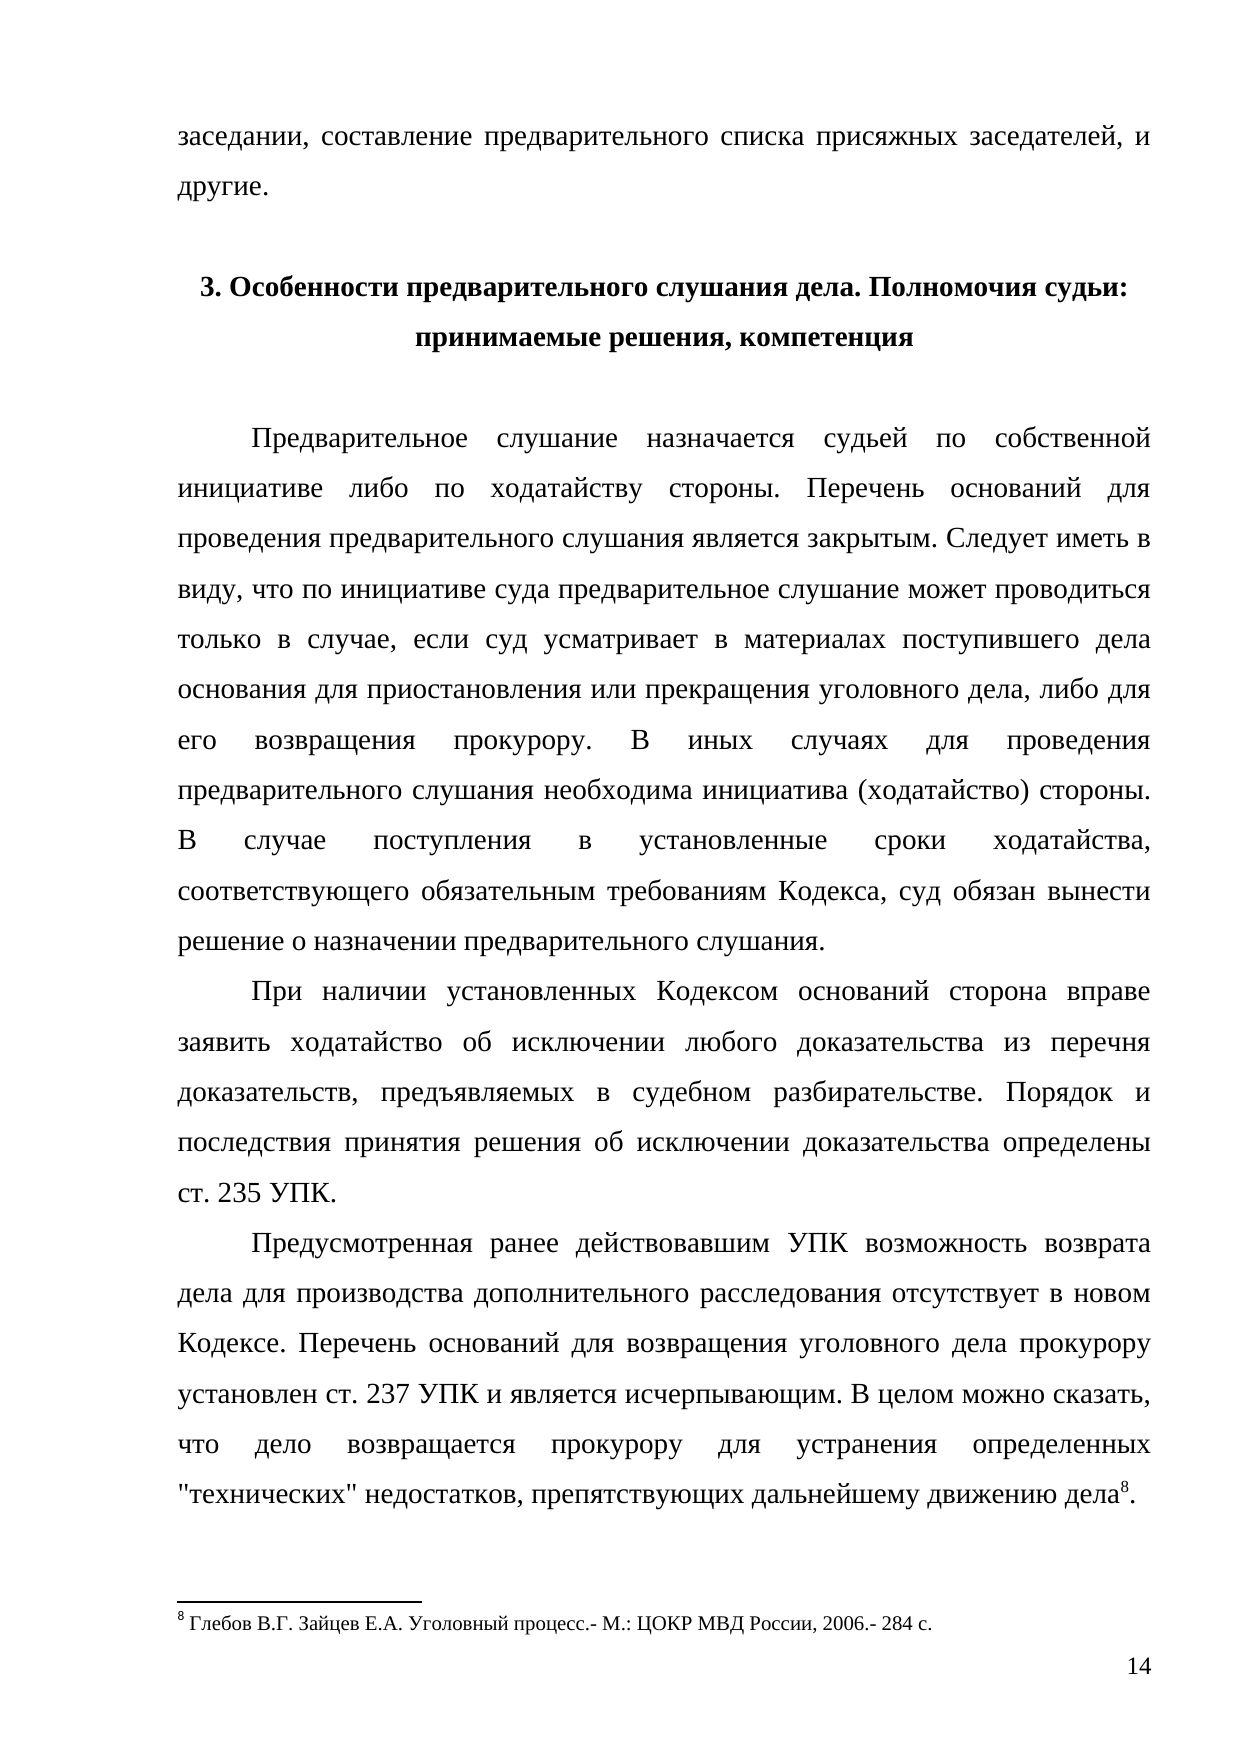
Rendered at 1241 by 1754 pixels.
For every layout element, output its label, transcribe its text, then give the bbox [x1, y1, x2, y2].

text 3. Особенности предварительного слушания дела. Полномочия судьи: принимаемые решения, компетенция [177, 269, 1152, 353]
text При наличии установленных Кодексом оснований сторона вправе заявить ходатайство об исключении любого доказательства из перечня доказательств, предъявляемых в судебном разбирательстве. Порядок и последствия принятия решения об исключении доказательства определены ст. 235 УПК. [177, 973, 1152, 1208]
text Предварительное слушание назначается судьей по собственной инициативе либо по ходатайству стороны. Перечень оснований для проведения предварительного слушания является закрытым. Следует иметь в виду, что по инициативе суда предварительное слушание может проводиться только в случае, если суд усматривает в материалах поступившего дела основания для приостановления или прекращения уголовного дела, либо для его возвращения прокурору. В иных случаях для проведения предварительного слушания необходима инициатива (ходатайство) стороны. В случае поступления в установленные сроки ходатайства, соответствующего обязательным требованиям Кодекса, суд обязан вынести решение о назначении предварительного слушания. [177, 420, 1152, 957]
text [177, 118, 1152, 202]
text Предусмотренная ранее действовавшим УПК возможность возврата дела для производства дополнительного расследования отсутствует в новом Кодексе. Перечень оснований для возвращения уголовного дела прокурору установлен ст. 237 УПК и является исчерпывающим. В целом можно сказать, что дело возвращается прокурору для устранения определенных "технических" недостатков, препятствующих дальнейшему движению дела. [177, 1225, 1152, 1510]
